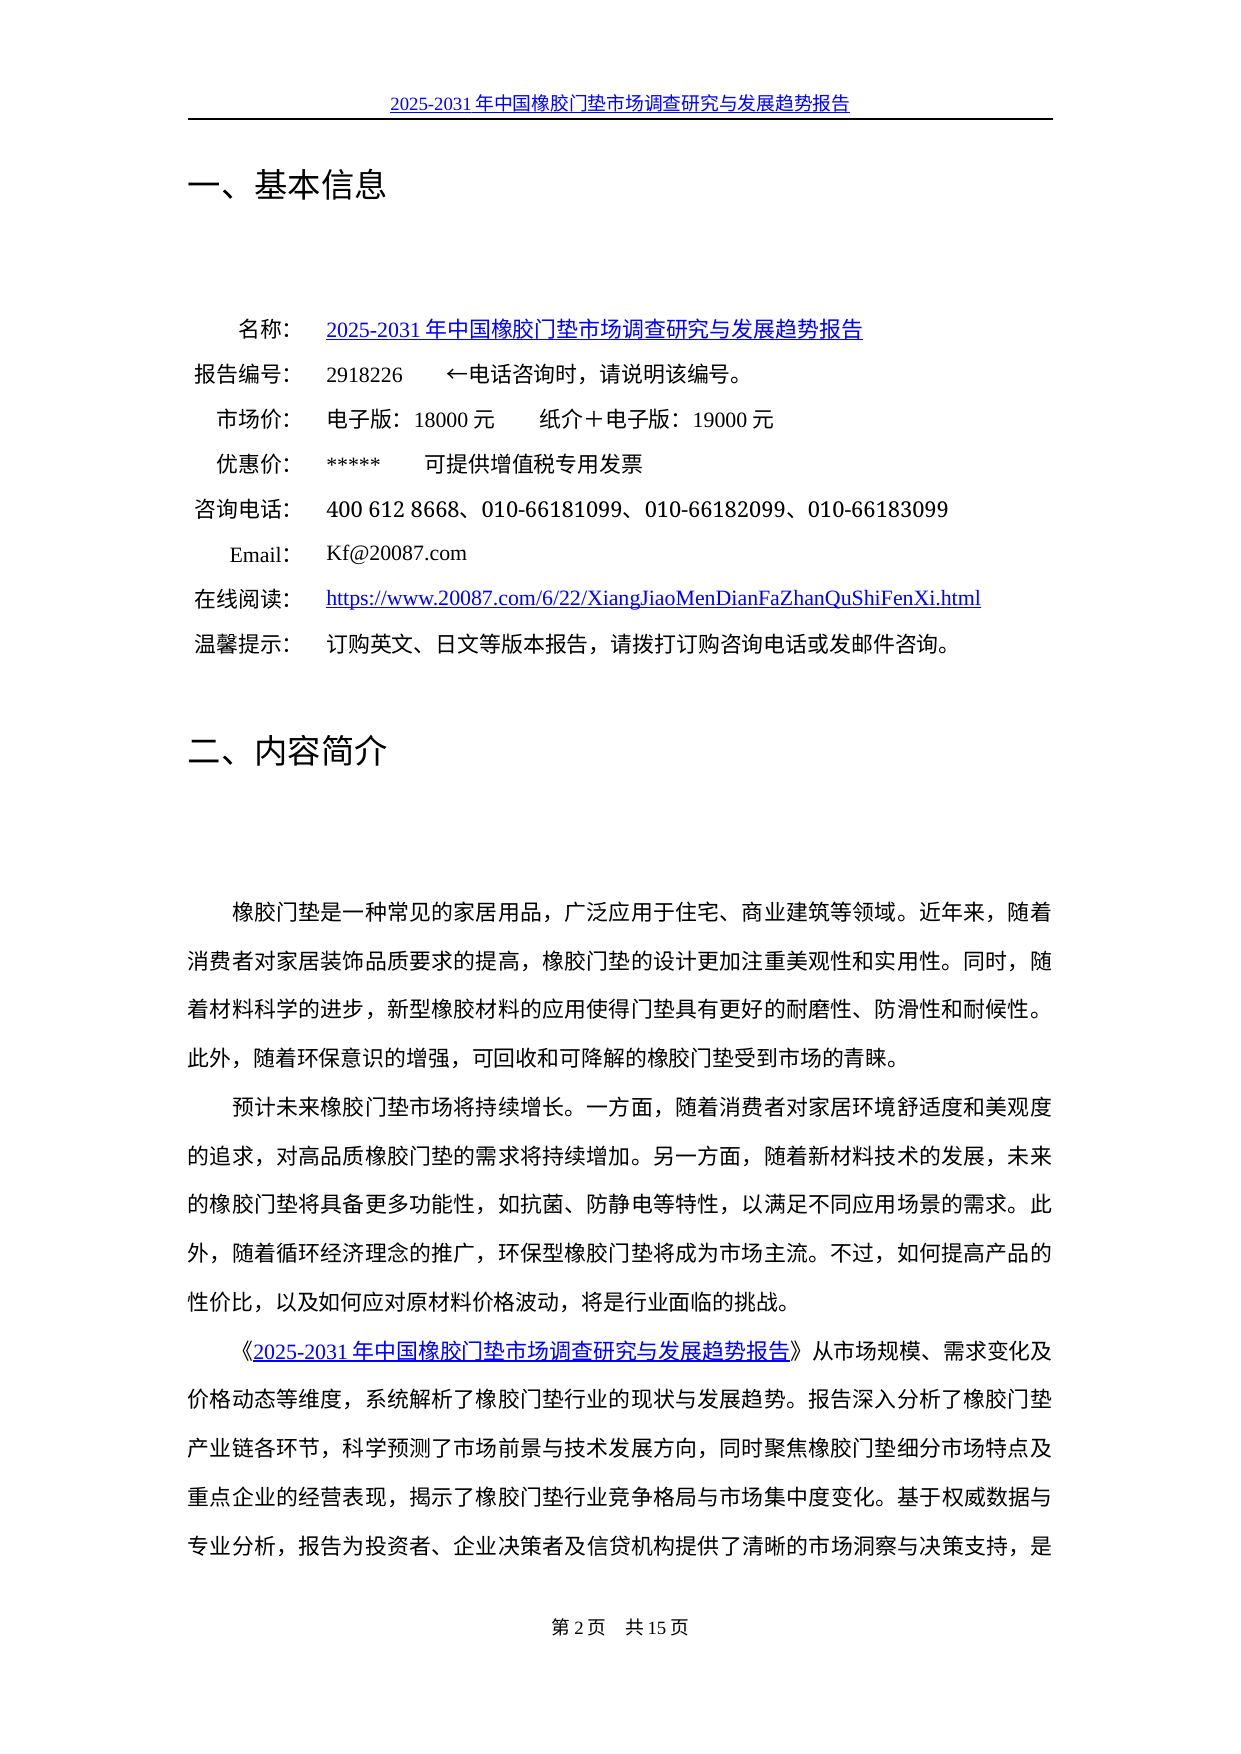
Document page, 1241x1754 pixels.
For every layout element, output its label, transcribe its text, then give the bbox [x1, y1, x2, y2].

table_cell Kf@20087.com [315, 537, 1073, 582]
table_cell 400 612 8668、010-66181099、010-66182099、010-66183099 [315, 492, 1073, 537]
table_cell 电子版：18000 元 纸介＋电子版：19000 元 [315, 402, 1073, 447]
table_cell 订购英文、日文等版本报告，请拨打订购咨询电话或发邮件咨询。 [315, 627, 1073, 672]
table_header 2025-2031年中国橡胶门垫市场调查研究与发展趋势报告 [315, 312, 1073, 357]
title 一、基本信息 [187, 150, 1053, 215]
title 二、内容简介 [187, 717, 1053, 782]
table_cell 温馨提示： [167, 627, 315, 672]
table_cell 咨询电话： [167, 492, 315, 537]
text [187, 894, 1053, 1561]
table_cell Email： [167, 537, 315, 582]
table_cell 市场价： [167, 402, 315, 447]
table_cell 2918226 ←电话咨询时，请说明该编号。 [315, 357, 1073, 402]
table_cell ***** 可提供增值税专用发票 [315, 447, 1073, 492]
table_cell 优惠价： [167, 447, 315, 492]
table_cell 报告编号： [167, 357, 315, 402]
table_header 名称： [167, 312, 315, 357]
table_cell 在线阅读： [167, 582, 315, 627]
table_cell [315, 582, 1073, 627]
